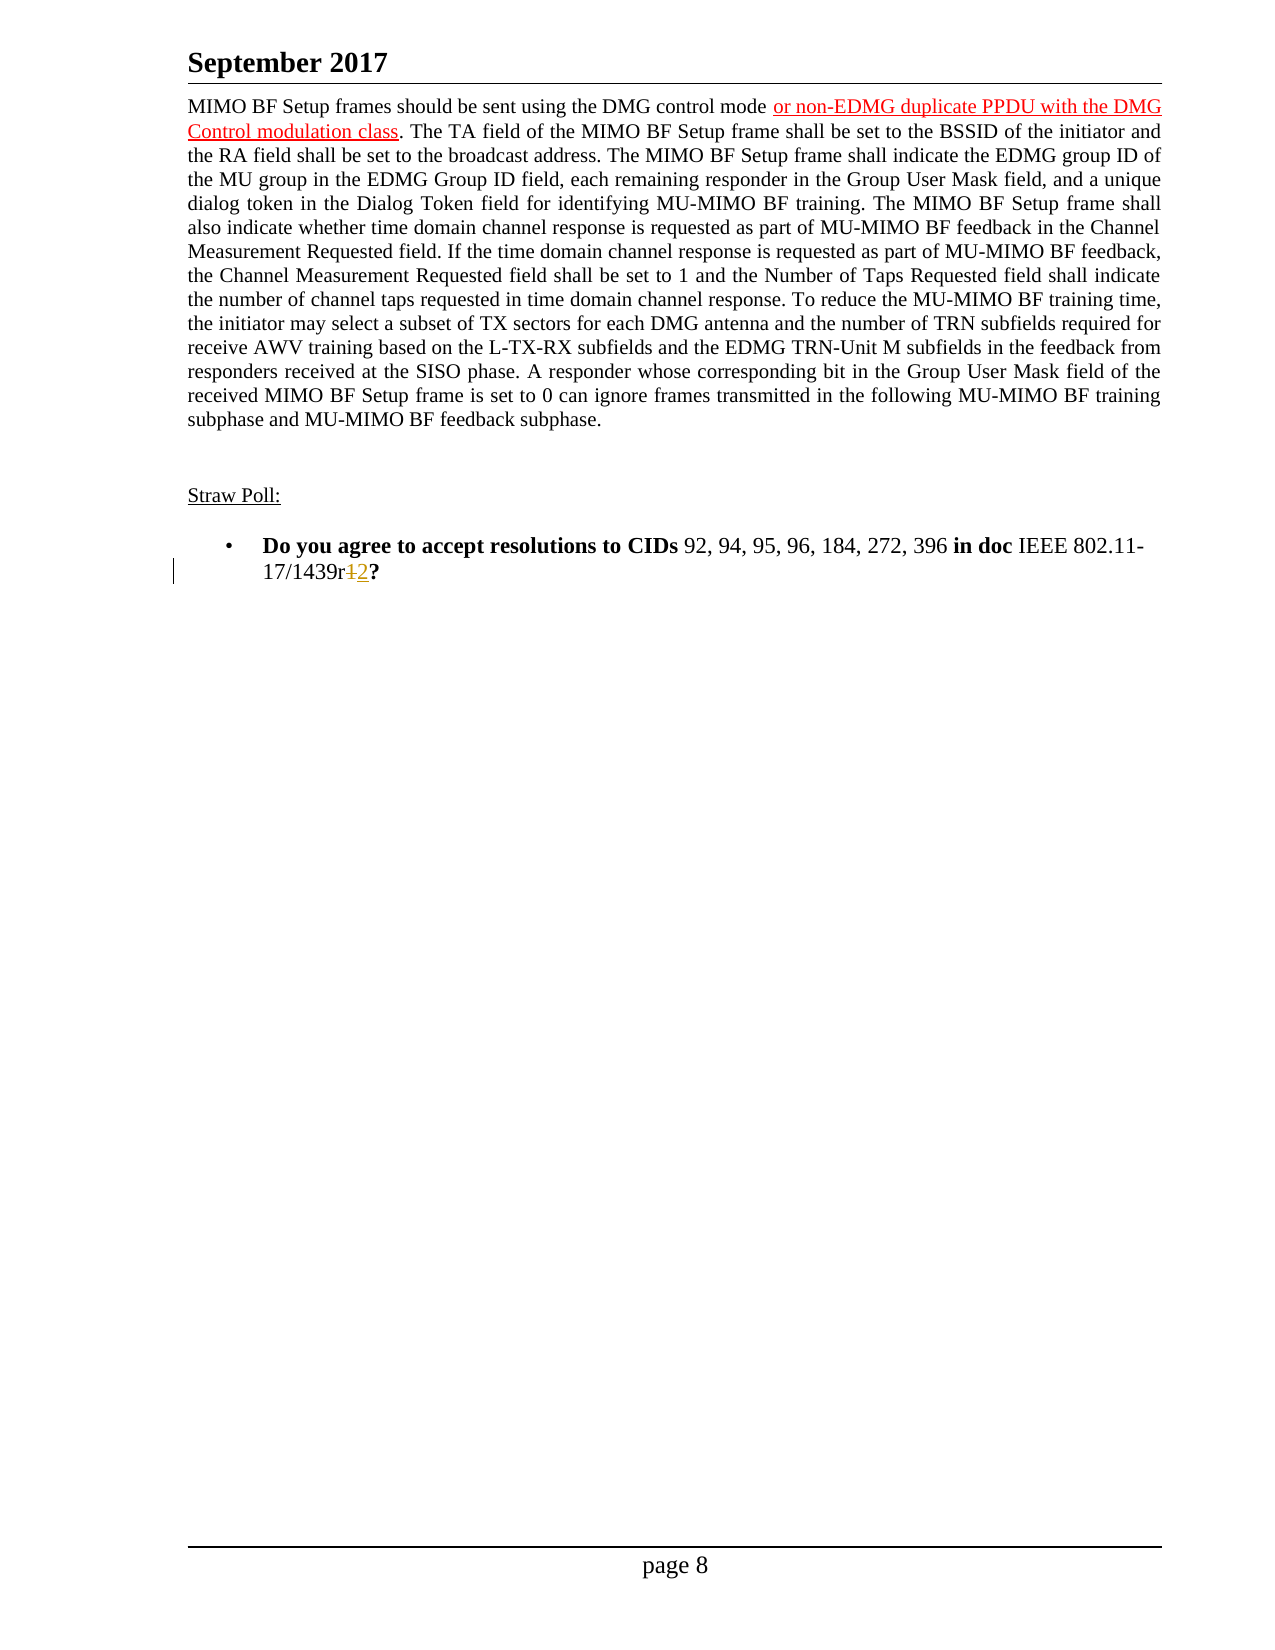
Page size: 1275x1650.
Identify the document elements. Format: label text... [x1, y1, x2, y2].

text Straw Poll: [187, 483, 1162, 507]
list Do you agree to accept resolutions to CIDs 92, 94, 95, 96, 184, 272, 396 in doc IEEE 802.11-17/1439r? [225, 532, 1162, 584]
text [187, 94, 1162, 431]
